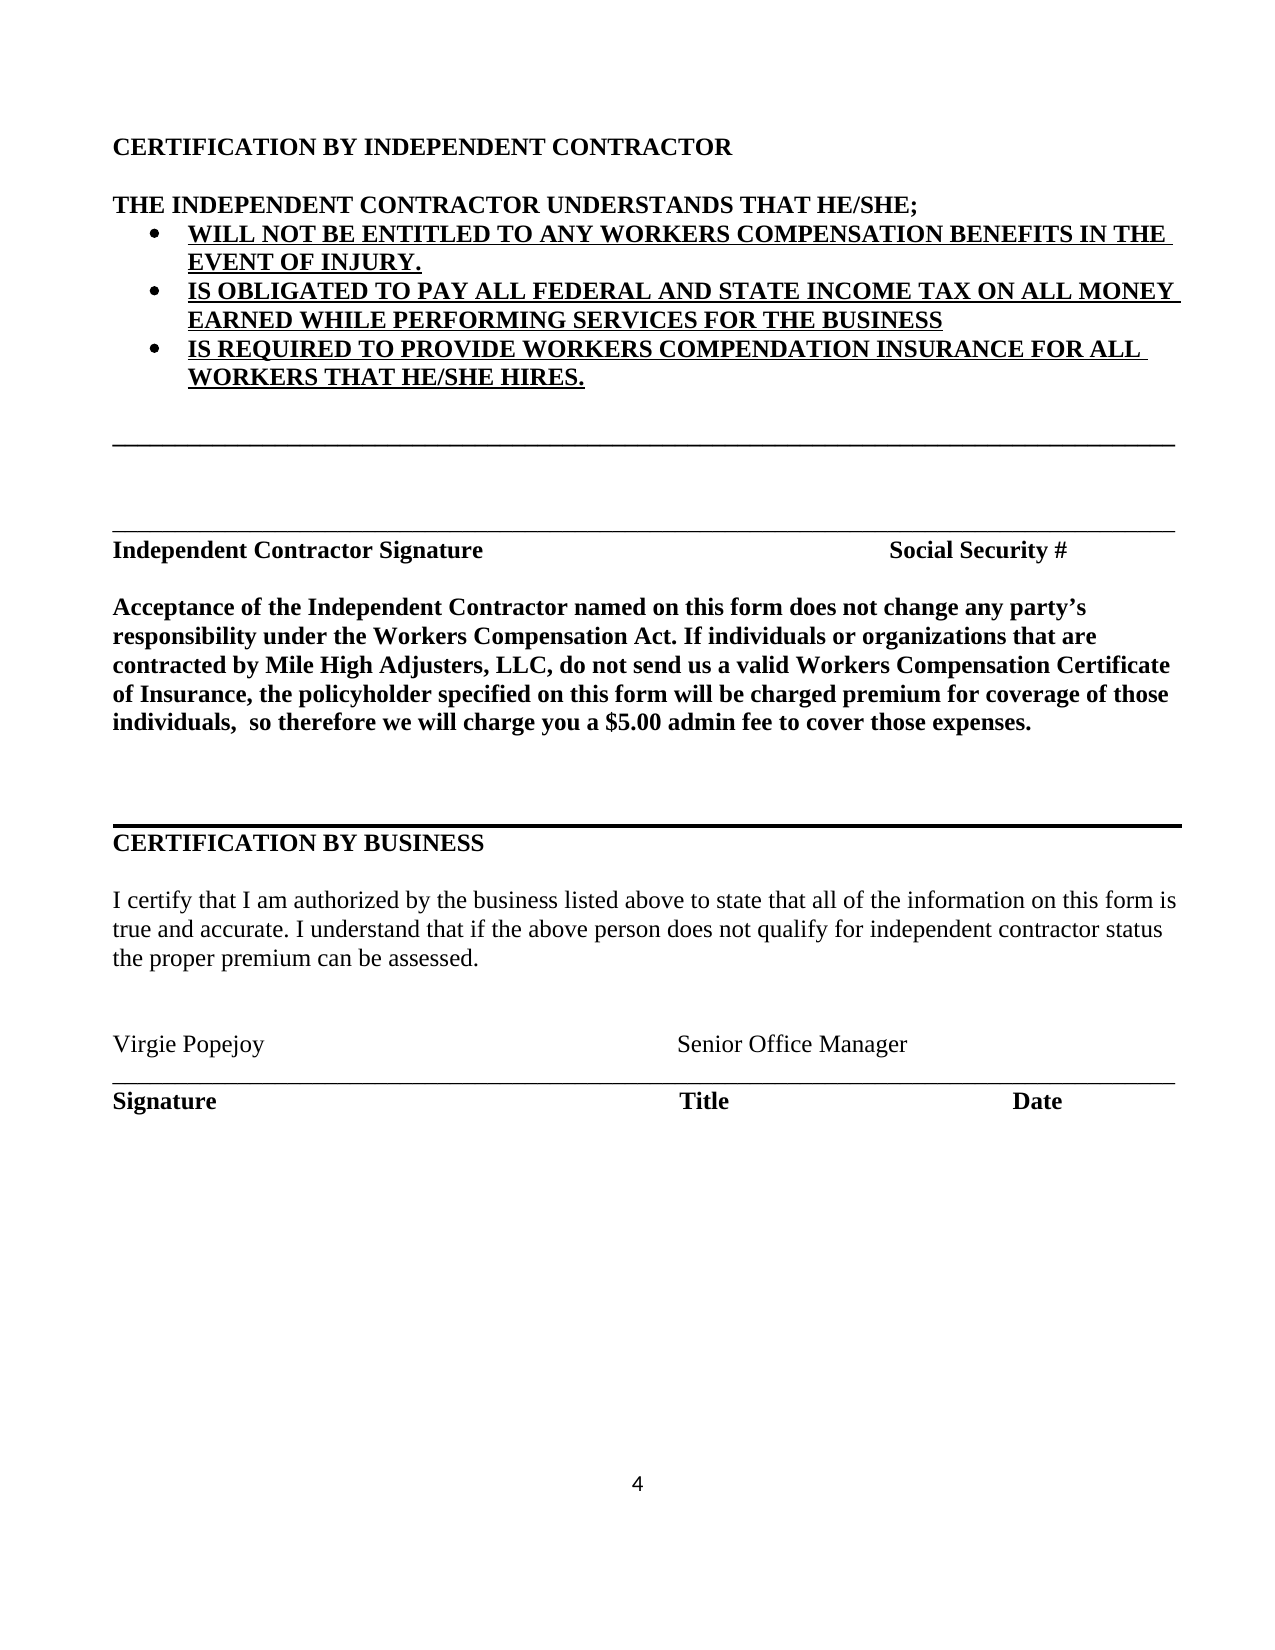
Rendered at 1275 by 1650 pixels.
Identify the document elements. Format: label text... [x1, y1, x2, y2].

list IS REQUIRED TO PROVIDE WORKERS COMPENDATION INSURANCE FOR ALL WORKERS THAT HE/SHE HIRES. [150, 334, 1182, 391]
text CERTIFICATION BY BUSINESS [112, 828, 1182, 856]
text _____________________________________________________________________________________ Independent Contractor Signature Social Security # [112, 506, 1182, 564]
text Virgie Popejoy Senior Office Manager [112, 1029, 1182, 1058]
text _____________________________________________________________________________________ [112, 1058, 1182, 1086]
text Acceptance of the Independent Contractor named on this form does not change any party’s responsibility under the Workers Compensation Act. If individuals or organizations that are contracted by Mile High Adjusters, LLC, do not send us a valid Workers Compensation Certificate of Insurance, the policyholder specified on this form will be charged premium for coverage of those individuals, so therefore we will charge you a $5.00 admin fee to cover those expenses. [112, 592, 1182, 736]
list WILL NOT BE ENTITLED TO ANY WORKERS COMPENSATION BENEFITS IN THE EVENT OF INJURY. [150, 219, 1182, 276]
text I certify that I am authorized by the business listed above to state that all of the information on this form is true and accurate. I understand that if the above person does not qualify for independent contractor status the proper premium can be assessed. [112, 885, 1182, 971]
list IS OBLIGATED TO PAY ALL FEDERAL AND STATE INCOME TAX ON ALL MONEY EARNED WHILE PERFORMING SERVICES FOR THE BUSINESS [150, 276, 1182, 334]
text _____________________________________________________________________________________ [112, 420, 1182, 449]
text THE INDEPENDENT CONTRACTOR UNDERSTANDS THAT HE/SHE; [112, 190, 1182, 219]
text Signature Title Date [112, 1086, 1182, 1115]
text CERTIFICATION BY INDEPENDENT CONTRACTOR [112, 132, 1182, 161]
